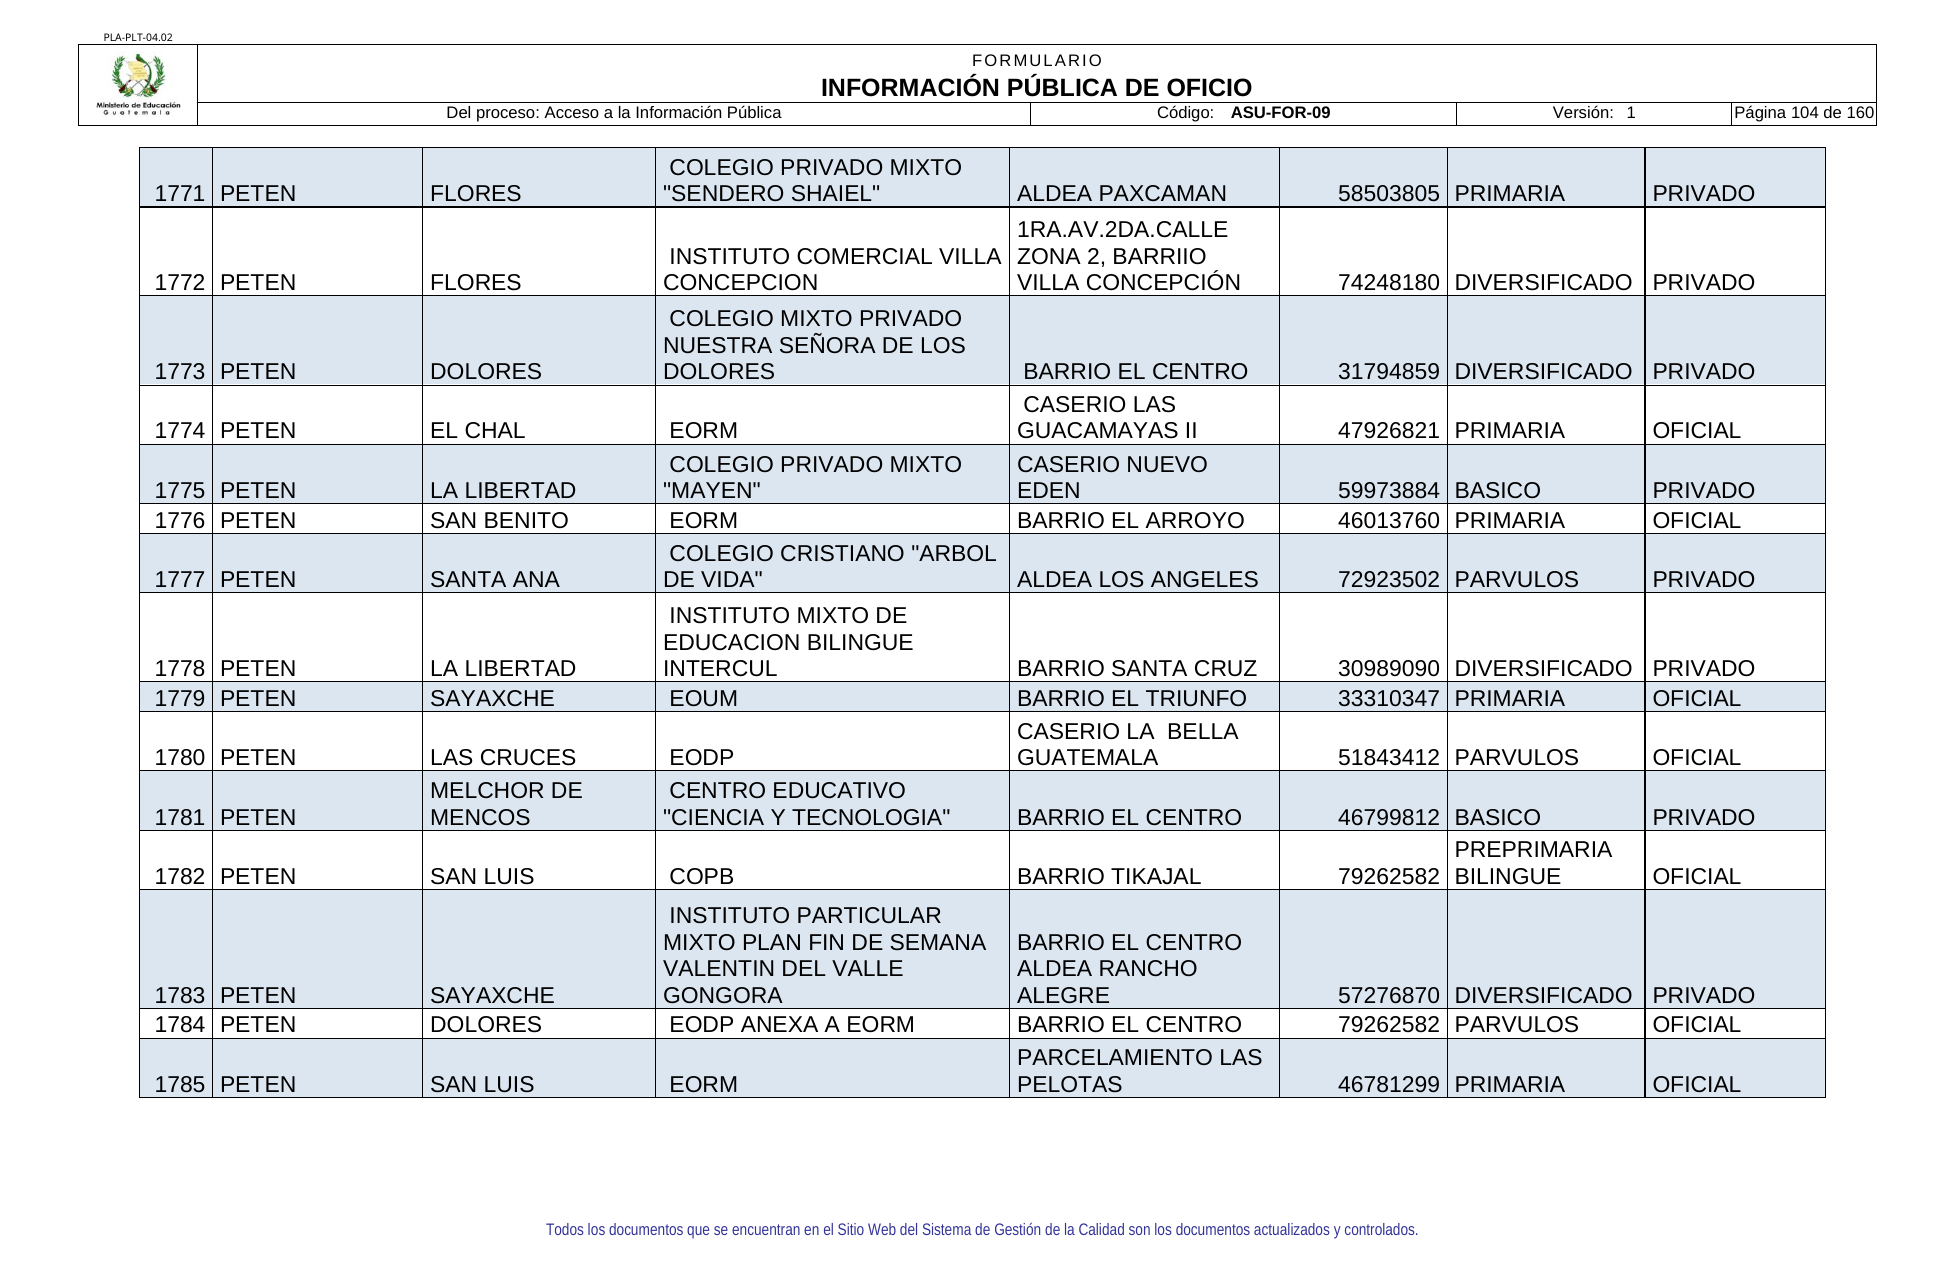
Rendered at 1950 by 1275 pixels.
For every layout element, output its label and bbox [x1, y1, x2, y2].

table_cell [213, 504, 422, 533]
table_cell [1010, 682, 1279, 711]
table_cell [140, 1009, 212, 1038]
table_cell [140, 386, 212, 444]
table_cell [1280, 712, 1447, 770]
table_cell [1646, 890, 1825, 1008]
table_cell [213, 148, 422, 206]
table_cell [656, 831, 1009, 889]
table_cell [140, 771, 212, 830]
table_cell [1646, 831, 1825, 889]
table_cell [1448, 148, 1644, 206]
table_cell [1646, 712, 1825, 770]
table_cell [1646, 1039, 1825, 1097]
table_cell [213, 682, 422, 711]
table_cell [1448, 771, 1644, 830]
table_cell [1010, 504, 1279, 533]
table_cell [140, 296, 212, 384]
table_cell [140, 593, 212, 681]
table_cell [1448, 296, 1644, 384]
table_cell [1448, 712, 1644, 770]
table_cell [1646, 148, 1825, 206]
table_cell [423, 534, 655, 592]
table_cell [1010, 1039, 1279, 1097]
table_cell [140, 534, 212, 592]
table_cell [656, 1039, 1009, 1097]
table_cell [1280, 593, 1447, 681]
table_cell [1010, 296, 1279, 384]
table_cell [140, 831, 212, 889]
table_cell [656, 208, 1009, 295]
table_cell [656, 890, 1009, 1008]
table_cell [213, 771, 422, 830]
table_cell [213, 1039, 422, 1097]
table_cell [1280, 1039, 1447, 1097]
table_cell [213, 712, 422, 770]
picture [95, 51, 181, 117]
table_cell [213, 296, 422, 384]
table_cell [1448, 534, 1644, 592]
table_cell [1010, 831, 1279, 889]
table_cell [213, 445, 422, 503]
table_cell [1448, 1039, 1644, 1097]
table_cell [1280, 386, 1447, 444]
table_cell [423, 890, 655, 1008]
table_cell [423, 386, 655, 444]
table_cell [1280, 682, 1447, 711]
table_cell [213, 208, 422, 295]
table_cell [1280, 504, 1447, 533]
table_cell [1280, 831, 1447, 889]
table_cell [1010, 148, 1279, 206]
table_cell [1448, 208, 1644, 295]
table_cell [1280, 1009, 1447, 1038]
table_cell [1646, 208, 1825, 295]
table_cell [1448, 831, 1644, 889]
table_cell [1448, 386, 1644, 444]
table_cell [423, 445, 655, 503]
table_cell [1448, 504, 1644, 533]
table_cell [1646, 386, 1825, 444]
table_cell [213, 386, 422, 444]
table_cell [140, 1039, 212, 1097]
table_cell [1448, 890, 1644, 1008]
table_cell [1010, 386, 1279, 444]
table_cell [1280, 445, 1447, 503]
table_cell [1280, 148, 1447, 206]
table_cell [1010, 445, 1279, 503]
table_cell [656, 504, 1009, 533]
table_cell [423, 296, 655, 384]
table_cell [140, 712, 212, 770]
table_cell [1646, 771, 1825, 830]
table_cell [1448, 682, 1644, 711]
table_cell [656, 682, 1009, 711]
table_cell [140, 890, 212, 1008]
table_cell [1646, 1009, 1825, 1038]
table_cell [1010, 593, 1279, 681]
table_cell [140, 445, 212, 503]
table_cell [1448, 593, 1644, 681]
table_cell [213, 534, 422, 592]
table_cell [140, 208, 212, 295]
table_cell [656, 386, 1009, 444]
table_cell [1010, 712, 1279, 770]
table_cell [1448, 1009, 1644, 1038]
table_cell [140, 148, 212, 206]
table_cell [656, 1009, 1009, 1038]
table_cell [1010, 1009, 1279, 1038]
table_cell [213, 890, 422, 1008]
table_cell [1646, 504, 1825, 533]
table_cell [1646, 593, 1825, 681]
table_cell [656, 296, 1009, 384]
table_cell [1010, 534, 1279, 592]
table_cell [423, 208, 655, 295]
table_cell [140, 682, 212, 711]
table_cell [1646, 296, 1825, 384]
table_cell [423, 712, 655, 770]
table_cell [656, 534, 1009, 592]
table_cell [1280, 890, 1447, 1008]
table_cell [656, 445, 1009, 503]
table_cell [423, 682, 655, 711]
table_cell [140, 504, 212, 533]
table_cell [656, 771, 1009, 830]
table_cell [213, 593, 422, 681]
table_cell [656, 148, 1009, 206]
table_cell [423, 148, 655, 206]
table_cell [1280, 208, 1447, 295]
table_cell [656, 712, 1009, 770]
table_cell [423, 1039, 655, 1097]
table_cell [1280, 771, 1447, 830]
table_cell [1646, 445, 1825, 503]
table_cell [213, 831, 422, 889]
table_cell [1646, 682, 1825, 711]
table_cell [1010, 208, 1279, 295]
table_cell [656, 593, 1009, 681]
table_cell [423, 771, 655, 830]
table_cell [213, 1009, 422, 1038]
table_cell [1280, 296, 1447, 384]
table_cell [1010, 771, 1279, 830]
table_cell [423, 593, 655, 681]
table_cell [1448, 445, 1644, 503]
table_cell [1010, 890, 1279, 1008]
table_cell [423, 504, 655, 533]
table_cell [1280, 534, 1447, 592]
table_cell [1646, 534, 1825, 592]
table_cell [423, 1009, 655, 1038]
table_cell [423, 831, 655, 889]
